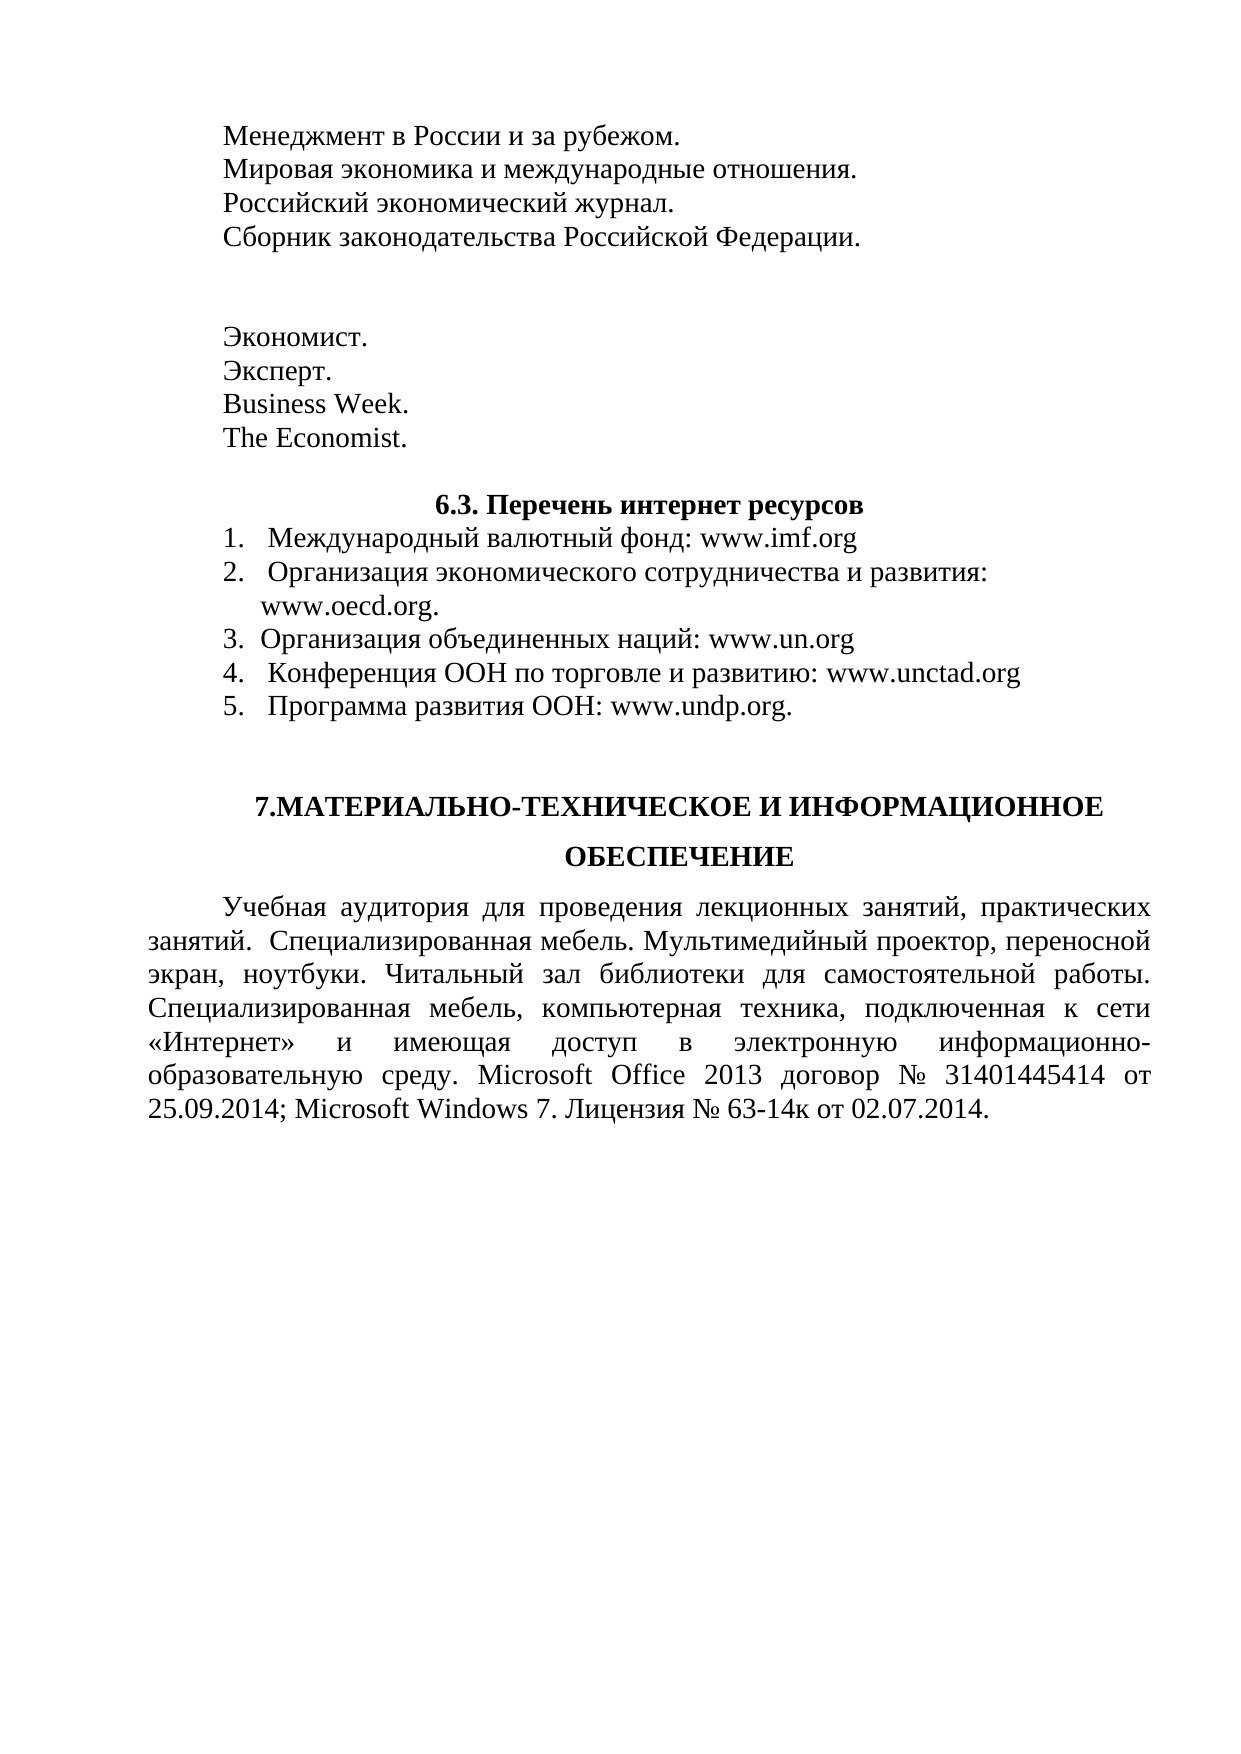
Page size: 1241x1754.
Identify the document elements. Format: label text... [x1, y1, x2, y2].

list Организация экономического сотрудничества и развития: www.oecd.org. [223, 554, 1152, 621]
text Экономист. [148, 319, 1152, 353]
text Эксперт. [148, 353, 1152, 386]
text The Economist. [148, 420, 1152, 453]
text Сборник законодательства Российской Федерации. [148, 219, 1152, 252]
list Международный валютный фонд: www.imf.org [223, 521, 1152, 554]
text Business Week. [148, 386, 1152, 420]
text 6.3. Перечень интернет ресурсов [148, 487, 1152, 521]
text Менеджмент в России и за рубежом. [148, 118, 1152, 152]
text Российский экономический журнал. [148, 185, 1152, 219]
list Организация объединенных наций: www.un.org [223, 621, 1152, 655]
text Мировая экономика и международные отношения. [148, 152, 1152, 185]
list Учебная аудитория для проведения лекционных занятий, практических занятий. Специализированная мебель. Мультимедийный проектор, переносной экран, ноутбуки. Читальный зал библиотеки для самостоятельной работы. Специализированная мебель, компьютерная техника, подключенная к сети «Интернет» и имеющая доступ в электронную информационно-образовательную среду. Microsoft Office 2013 договор № 31401445414 от 25.09.2014; Microsoft Windows 7. Лицензия № 63-14к от 02.07.2014. [148, 889, 1152, 1124]
text 7.МАТЕРИАЛЬНО-ТЕХНИЧЕСКОЕ И ИНФОРМАЦИОННОЕ ОБЕСПЕЧЕНИЕ [207, 789, 1152, 873]
list Программа развития ООН: www.undp.org. [223, 688, 1152, 722]
list Конференция ООН по торговле и развитию: www.unctad.org [223, 655, 1152, 688]
